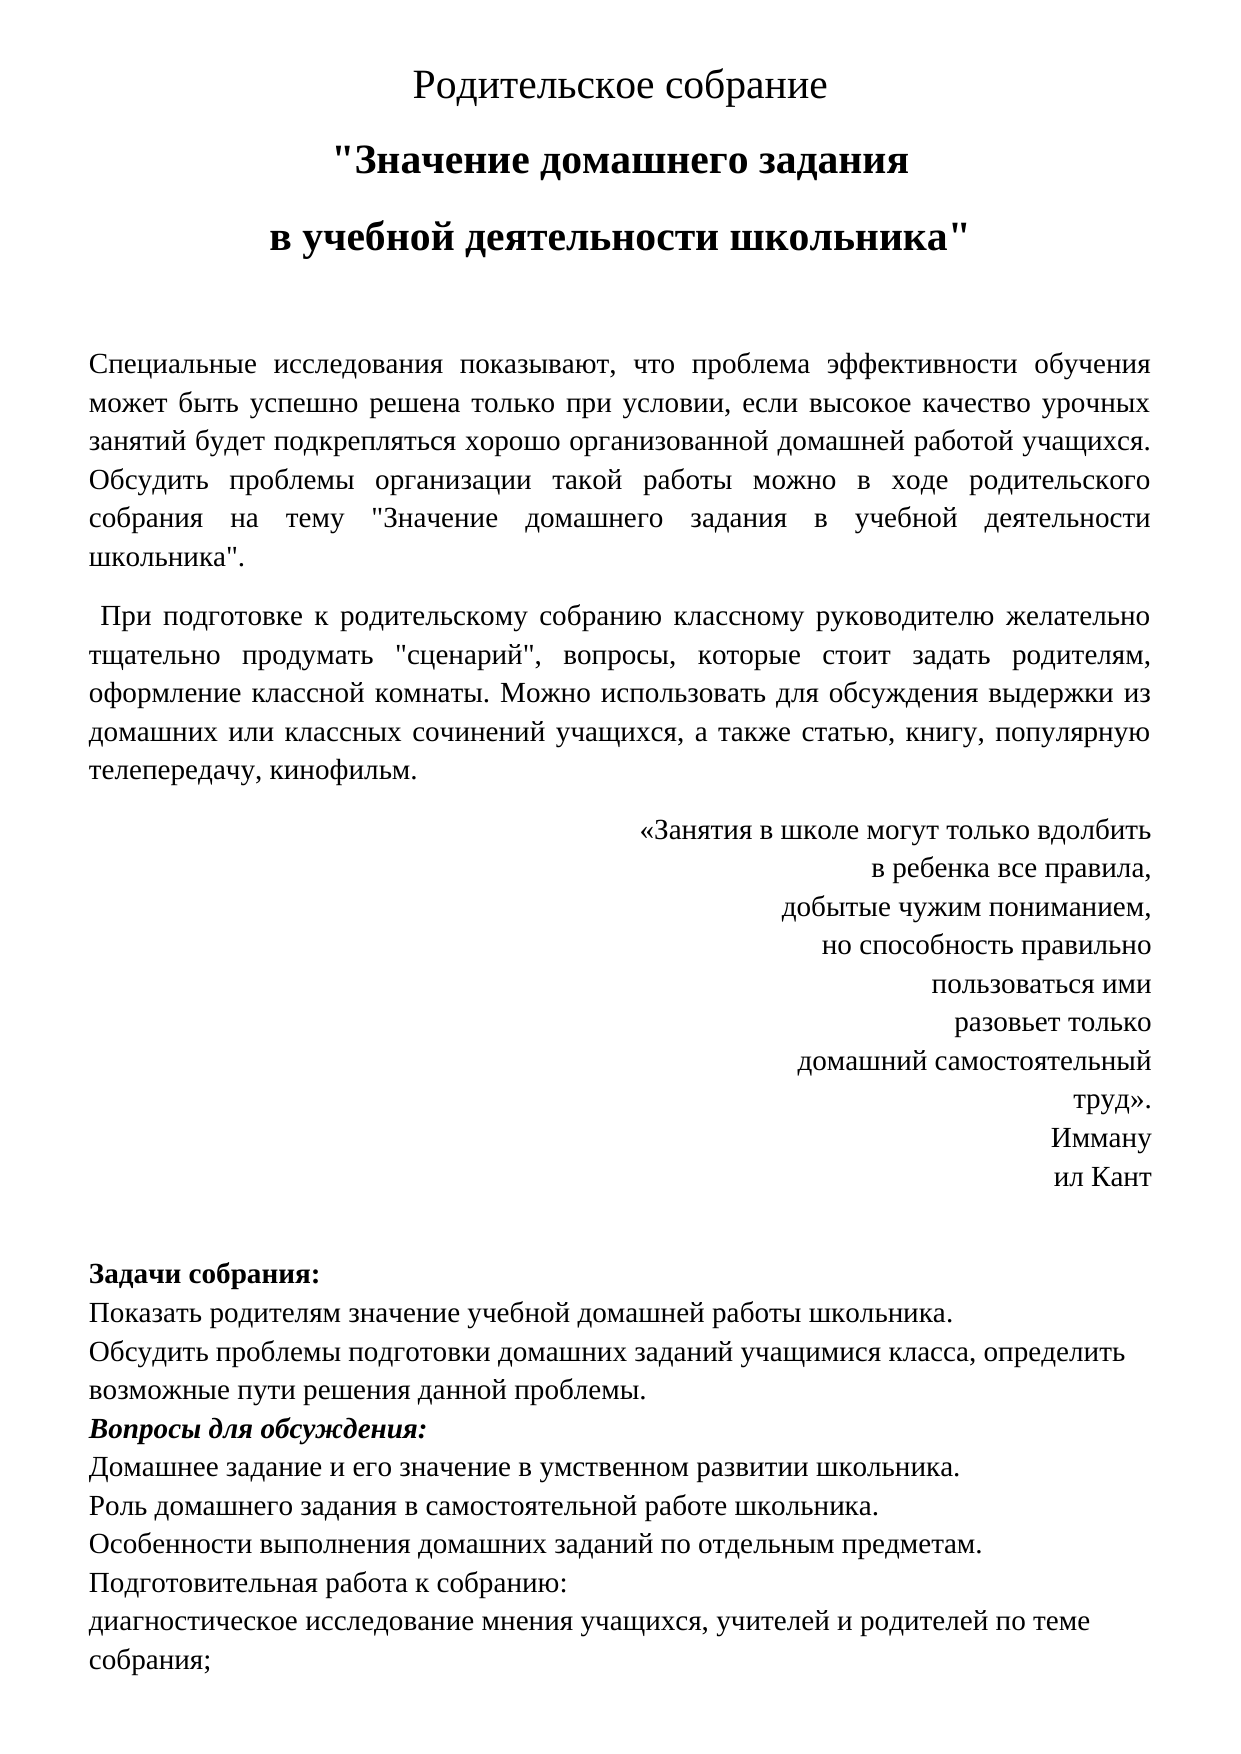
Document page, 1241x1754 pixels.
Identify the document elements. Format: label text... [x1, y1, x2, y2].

text Иммануил Кант [89, 1120, 1152, 1192]
text но способность правильно [89, 927, 1152, 961]
text "Значение домашнего задания [89, 135, 1152, 183]
text добытые чужим пониманием, [89, 889, 1152, 922]
text разовьет только [89, 1004, 1152, 1038]
text «Занятия в школе могут только вдолбить [89, 812, 1152, 845]
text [89, 1218, 1152, 1676]
text Родительское собрание [89, 59, 1152, 107]
text При подготовке к родительскому собранию классному руководителю желательно тщательно продумать "сценарий", вопросы, которые стоит задать родителям, оформление классной комнаты. Можно использовать для обсуждения выдержки из домашних или классных сочинений учащихся, а также статью, книгу, популярную телепередачу, кинофильм. [89, 598, 1152, 786]
text Специальные исследования показывают, что проблема эффективности обучения может быть успешно решена только при условии, если высокое качество урочных занятий будет подкрепляться хорошо организованной домашней работой учащихся. Обсудить проблемы организации такой работы можно в ходе родительского собрания на тему "Значение домашнего задания в учебной деятельности школьника". [89, 346, 1152, 572]
text в ребенка все правила, [89, 850, 1152, 884]
text в учебной деятельности школьника" [89, 211, 1152, 259]
text пользоваться ими [89, 966, 1152, 999]
text домашний самостоятельный труд». [89, 1043, 1152, 1115]
